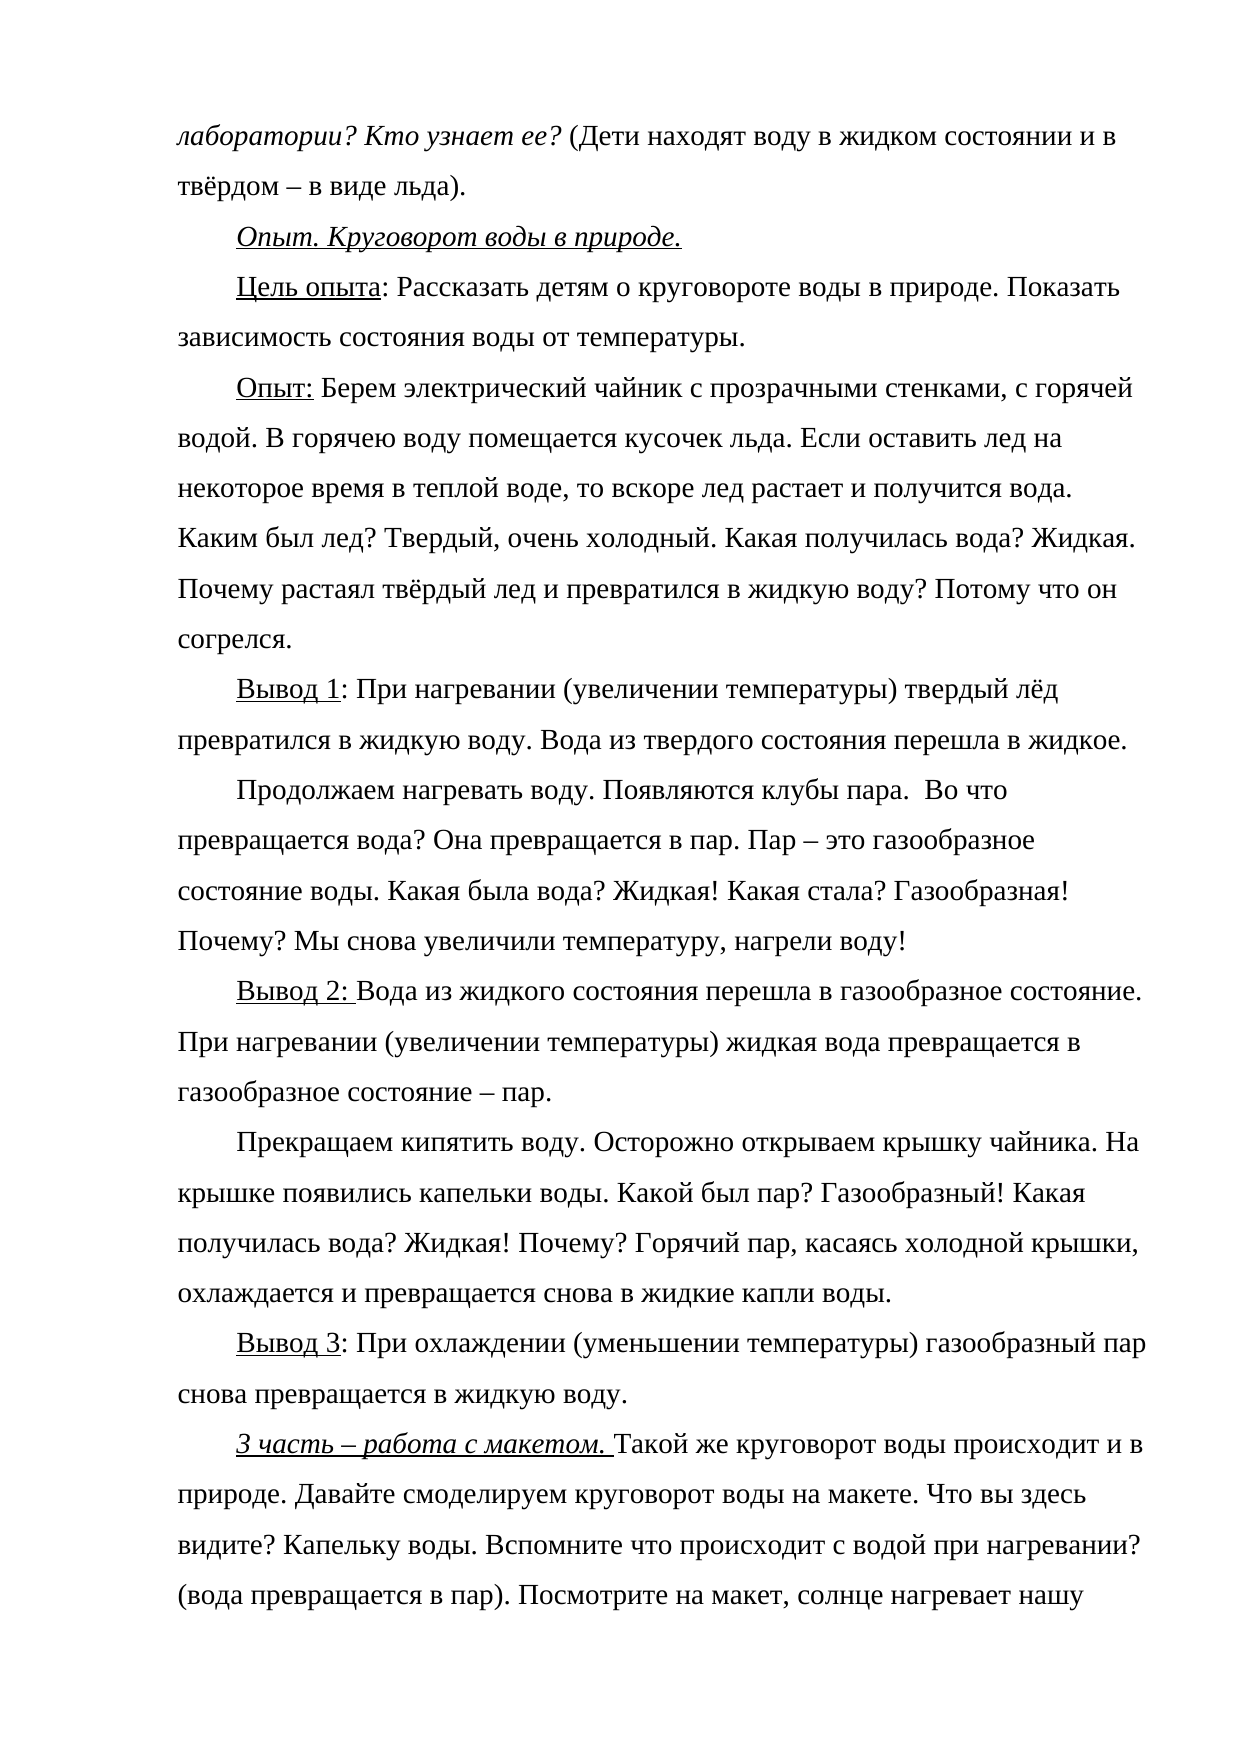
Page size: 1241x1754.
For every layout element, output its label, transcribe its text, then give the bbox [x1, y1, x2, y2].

text Опыт: Берем электрический чайник с прозрачными стенками, с горячей водой. В горячею воду помещается кусочек льда. Если оставить лед на некоторое время в теплой воде, то вскоре лед растает и получится вода. Каким был лед? Твердый, очень холодный. Какая получилась вода? Жидкая. Почему растаял твёрдый лед и превратился в жидкую воду? Потому что он согрелся. [177, 370, 1152, 655]
text Вывод 3: При охлаждении (уменьшении температуры) газообразный пар снова превращается в жидкую воду. [177, 1326, 1152, 1409]
text Опыт. Круговорот воды в природе. [177, 219, 1152, 252]
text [177, 1426, 1152, 1611]
text Прекращаем кипятить воду. Осторожно открываем крышку чайника. На крышке появились капельки воды. Какой был пар? Газообразный! Какая получилась вода? Жидкая! Почему? Горячий пар, касаясь холодной крышки, охлаждается и превращается снова в жидкие капли воды. [177, 1124, 1152, 1309]
text Вывод 1: При нагревании (увеличении температуры) твердый лёд превратился в жидкую воду. Вода из твердого состояния перешла в жидкое. [177, 672, 1152, 755]
text Цель опыта: Рассказать детям о круговороте воды в природе. Показать зависимость состояния воды от температуры. [177, 269, 1152, 353]
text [177, 118, 1152, 202]
text Вывод 2: Вода из жидкого состояния перешла в газообразное состояние. При нагревании (увеличении температуры) жидкая вода превращается в газообразное состояние – пар. [177, 973, 1152, 1108]
text Продолжаем нагревать воду. Появляются клубы пара. Во что превращается вода? Она превращается в пар. Пар – это газообразное состояние воды. Какая была вода? Жидкая! Какая стала? Газообразная! Почему? Мы снова увеличили температуру, нагрели воду! [177, 772, 1152, 957]
